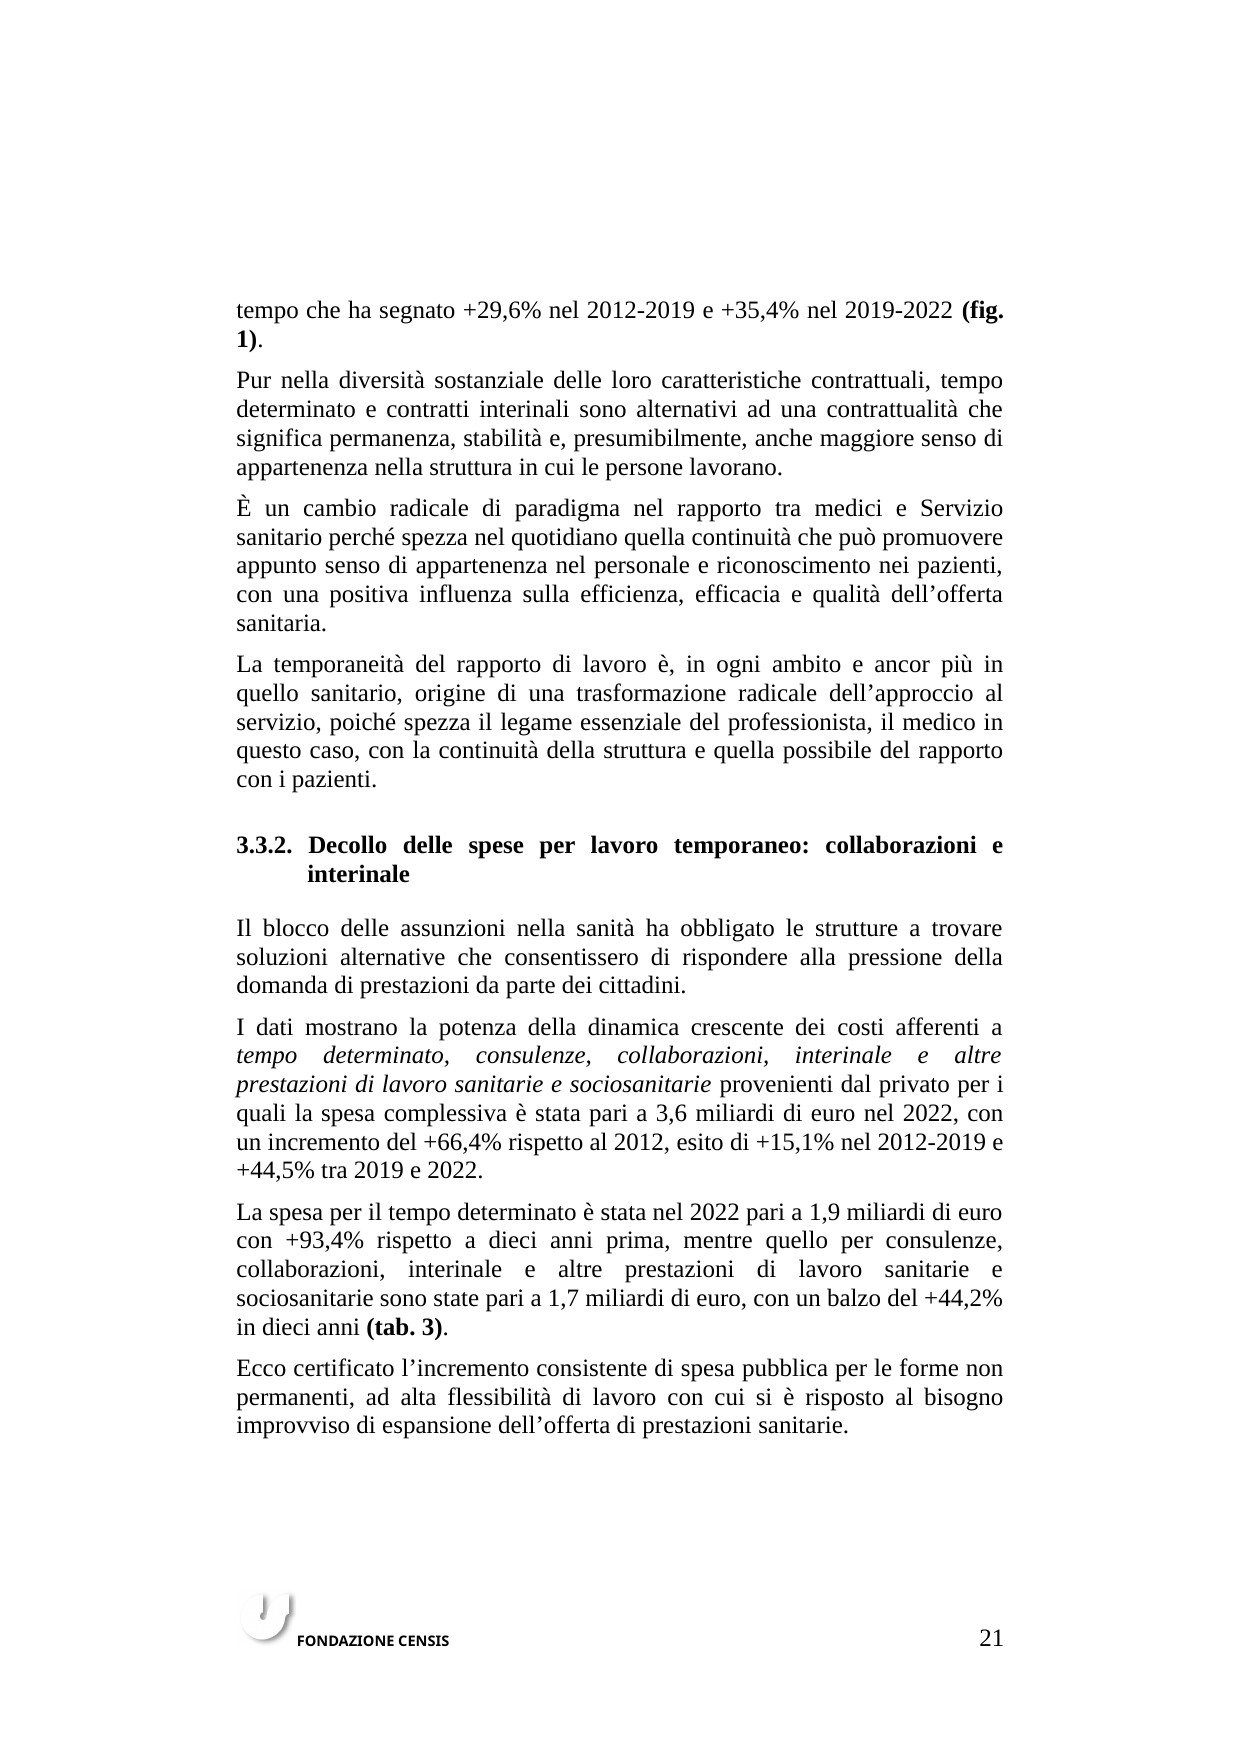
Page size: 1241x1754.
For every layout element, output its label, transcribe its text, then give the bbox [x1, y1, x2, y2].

text I dati mostrano la potenza della dinamica crescente dei costi afferenti a tempo determinato, consulenze, collaborazioni, interinale e altre prestazioni di lavoro sanitarie e sociosanitarie provenienti dal privato per i quali la spesa complessiva è stata pari a 3,6 miliardi di euro nel 2022, con un incremento del +66,4% rispetto al 2012, esito di +15,1% nel 2012-2019 e +44,5% tra 2019 e 2022. [236, 1012, 1004, 1184]
text Il blocco delle assunzioni nella sanità ha obbligato le strutture a trovare soluzioni alternative che consentissero di rispondere alla pressione della domanda di prestazioni da parte dei cittadini. [236, 913, 1004, 999]
text Pur nella diversità sostanziale delle loro caratteristiche contrattuali, tempo determinato e contratti interinali sono alternativi ad una contrattualità che significa permanenza, stabilità e, presumibilmente, anche maggiore senso di appartenenza nella struttura in cui le persone lavorano. [236, 365, 1004, 480]
text La temporaneità del rapporto di lavoro è, in ogni ambito e ancor più in quello sanitario, origine di una trasformazione radicale dell’approccio al servizio, poiché spezza il legame essenziale del professionista, il medico in questo caso, con la continuità della struttura e quella possibile del rapporto con i pazienti. [236, 649, 1004, 793]
text Ecco certificato l’incremento consistente di spesa pubblica per le forme non permanenti, ad alta flessibilità di lavoro con cui si è risposto al bisogno improvviso di espansione dell’offerta di prestazioni sanitarie. [236, 1353, 1004, 1439]
text La spesa per il tempo determinato è stata nel 2022 pari a 1,9 miliardi di euro con +93,4% rispetto a dieci anni prima, mentre quello per consulenze, collaborazioni, interinale e altre prestazioni di lavoro sanitarie e sociosanitarie sono state pari a 1,7 miliardi di euro, con un balzo del +44,2% in dieci anni (tab. 3). [236, 1197, 1004, 1340]
text È un cambio radicale di paradigma nel rapporto tra medici e Servizio sanitario perché spezza nel quotidiano quella continuità che può promuovere appunto senso di appartenenza nel personale e riconoscimento nei pazienti, con una positiva influenza sulla efficienza, efficacia e qualità dell’offerta sanitaria. [236, 493, 1004, 637]
picture [239, 1590, 297, 1646]
subtitle 3.3.2. Decollo delle spese per lavoro temporaneo: collaborazioni e interinale [236, 830, 1004, 888]
